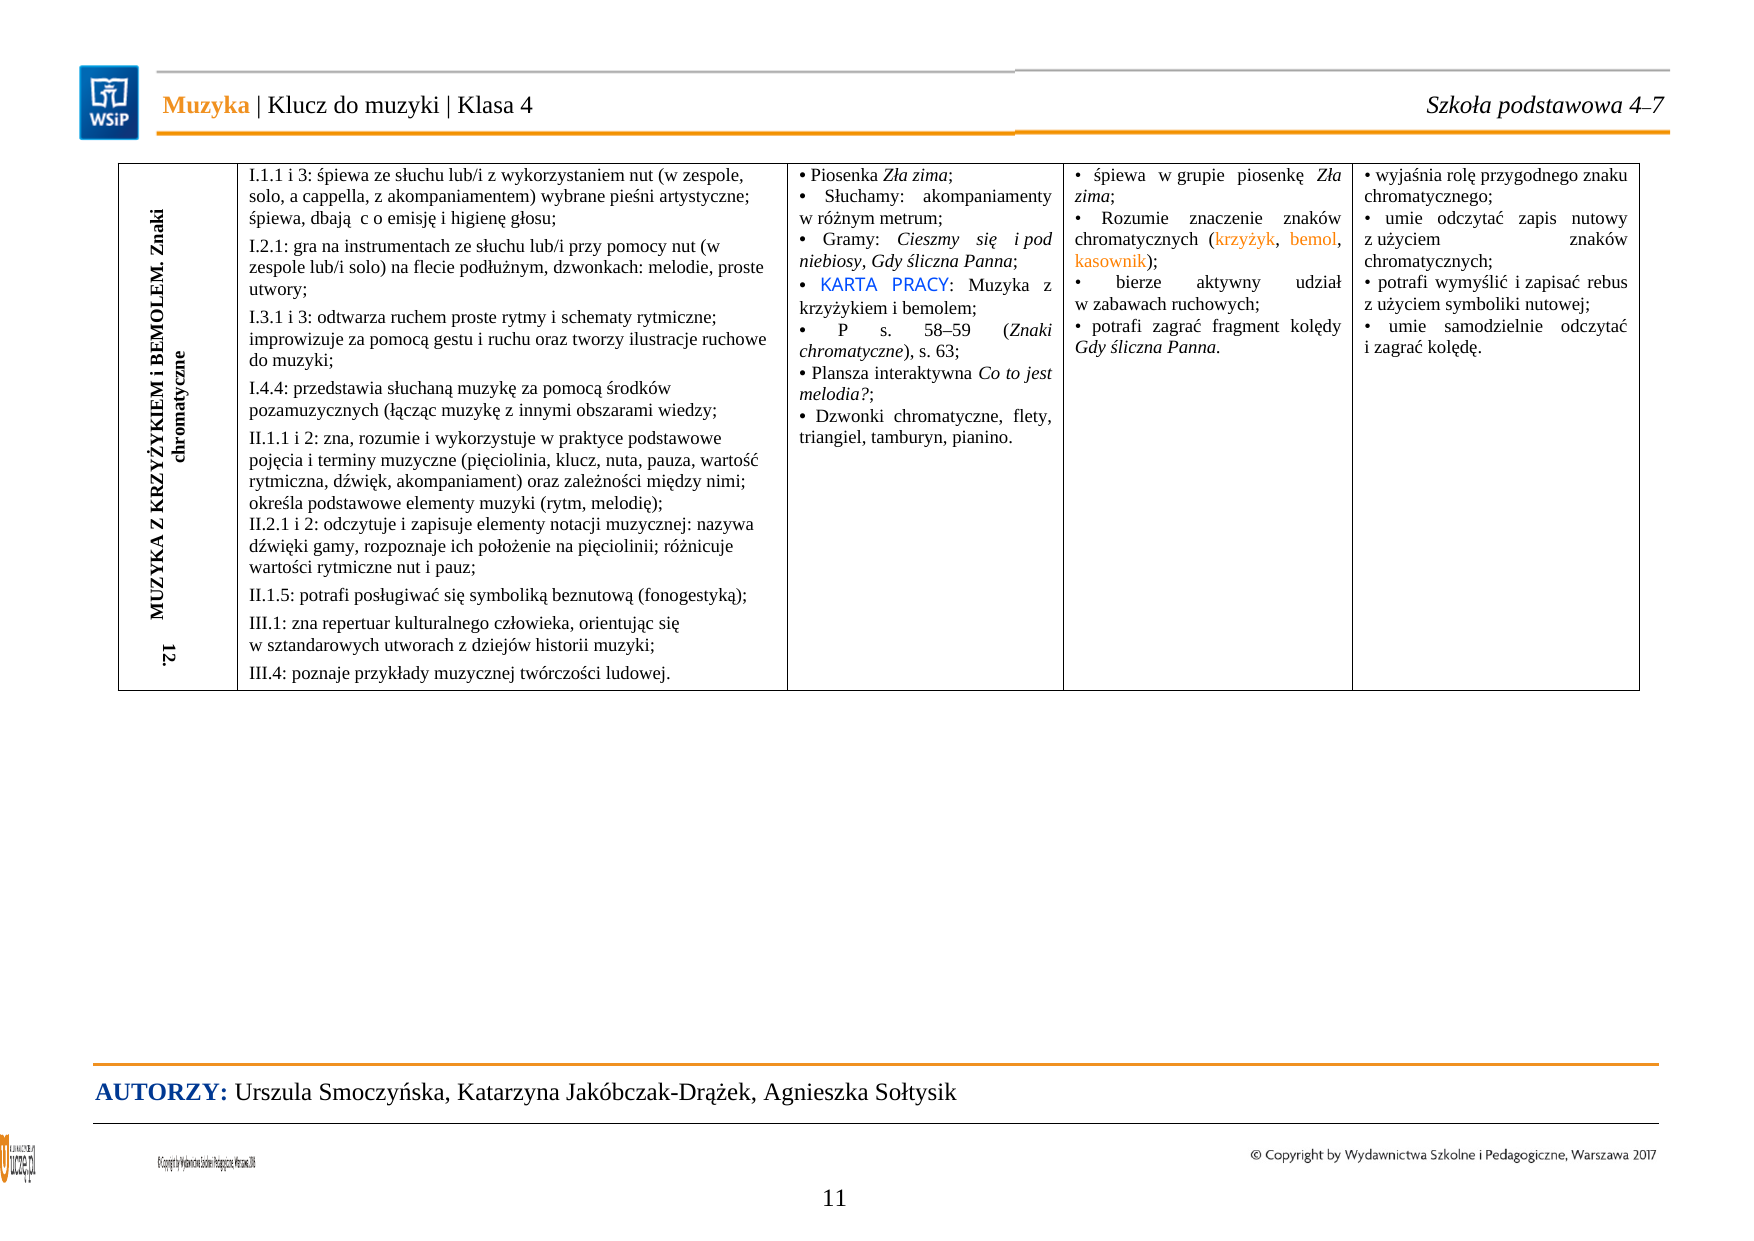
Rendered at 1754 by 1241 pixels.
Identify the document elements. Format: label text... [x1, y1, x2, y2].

table_cell • wyjaśnia rolę przygodnego znaku chromatycznego; • umie odczytać zapis nutowy z użyciem znaków chromatycznych; • potrafi wymyślić i zapisać rebus z użyciem symboliki nutowej; • umie samodzielnie odczytać i zagrać kolędę. [1353, 164, 1639, 690]
table_cell • Piosenka Zła zima; • Słuchamy: akompaniamenty w różnym metrum; • Gramy: Cieszmy się i pod niebiosy, Gdy śliczna Panna; • KARTA PRACY: Muzyka z krzyżykiem i bemolem; • P s. 58–59 (Znaki chromatyczne), s. 63; • Plansza interaktywna Co to jest melodia?; • Dzwonki chromatyczne, flety, triangiel, tamburyn, pianino. [788, 164, 1063, 690]
table_cell • śpiewa w grupie piosenkę Zła zima; • Rozumie znaczenie znaków chromatycznych (krzyżyk, bemol, kasownik); • bierze aktywny udział w zabawach ruchowych; • potrafi zagrać fragment kolędy Gdy śliczna Panna. [1064, 164, 1352, 690]
table_cell I.1.1 i 3: śpiewa ze słuchu lub/i z wykorzystaniem nut (w zespole, solo, a cappella, z akompaniamentem) wybrane pieśni artystyczne; śpiewa, dbają c o emisję i higienę głosu; I.2.1: gra na instrumentach ze słuchu lub/i przy pomocy nut (w zespole lub/i solo) na flecie podłużnym, dzwonkach: melodie, proste utwory; I.3.1 i 3: odtwarza ruchem proste rytmy i schematy rytmiczne; improwizuje za pomocą gestu i ruchu oraz tworzy ilustracje ruchowe do muzyki; I.4.4: przedstawia słuchaną muzykę za pomocą środków pozamuzycznych (łącząc muzykę z innymi obszarami wiedzy; II.1.1 i 2: zna, rozumie i wykorzystuje w praktyce podstawowe pojęcia i terminy muzyczne (pięciolinia, klucz, nuta, pauza, wartość rytmiczna, dźwięk, akompaniament) oraz zależności między nimi; określa podstawowe elementy muzyki (rytm, melodię); II.2.1 i 2: odczytuje i zapisuje elementy notacji muzycznej: nazywa dźwięki gamy, rozpoznaje ich położenie na pięciolinii; różnicuje wartości rytmiczne nut i pauz; II.1.5: potrafi posługiwać się symboliką beznutową (fonogestyką); III.1: zna repertuar kulturalnego człowieka, orientując się w sztandarowych utworach z dziejów historii muzyki; III.4: poznaje przykłady muzycznej twórczości ludowej. [238, 164, 787, 690]
picture [1242, 1137, 1668, 1183]
table_cell MUZYKA Z KRZYŻYKIEM i BEMOLEM. Znaki chromatyczne [119, 164, 237, 690]
picture [0, 6, 1671, 164]
